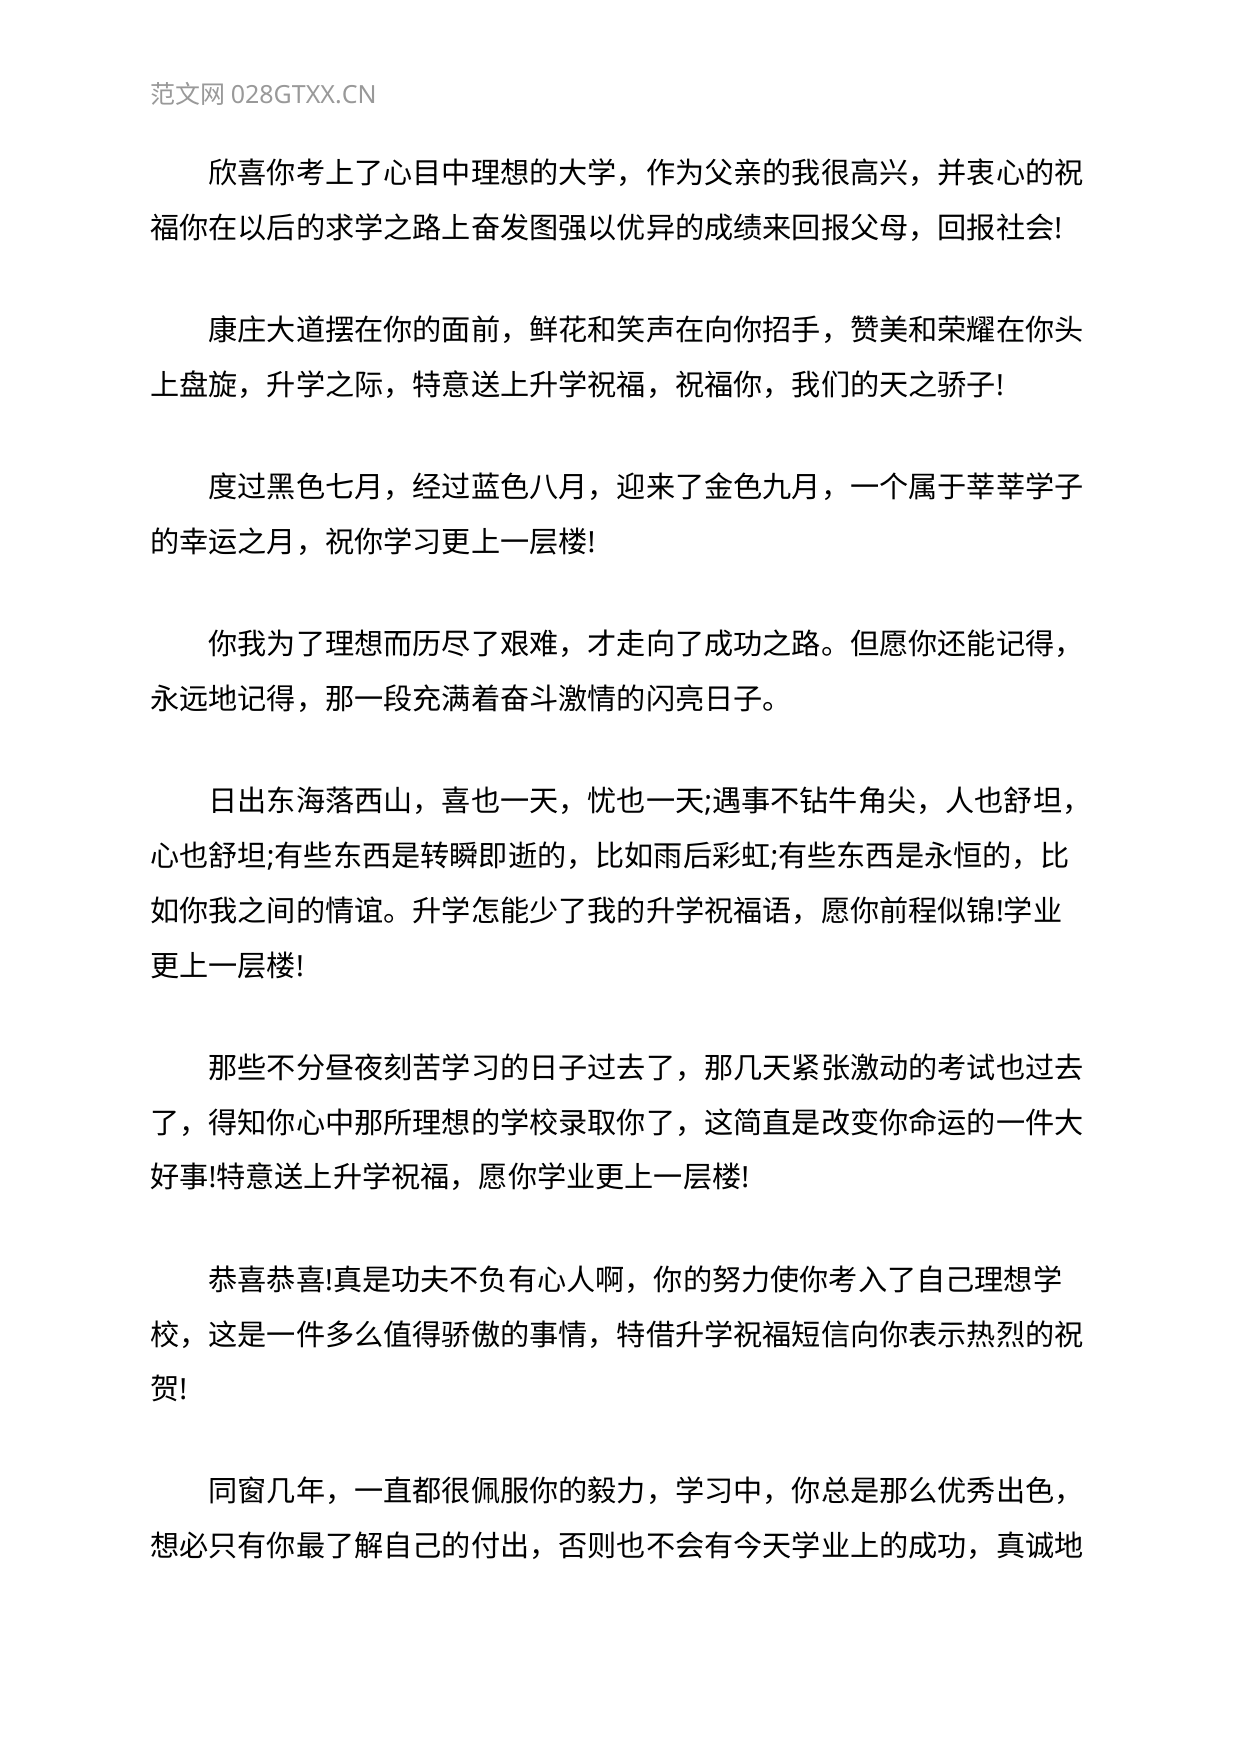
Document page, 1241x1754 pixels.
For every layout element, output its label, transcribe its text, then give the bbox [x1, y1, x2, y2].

text 欣喜你考上了心目中理想的大学，作为父亲的我很高兴，并衷心的祝福你在以后的求学之路上奋发图强以优异的成绩来回报父母，回报社会! [150, 150, 1090, 247]
text 你我为了理想而历尽了艰难，才走向了成功之路。但愿你还能记得，永远地记得，那一段充满着奋斗激情的闪亮日子。 [150, 621, 1090, 718]
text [150, 1468, 1090, 1565]
text 康庄大道摆在你的面前，鲜花和笑声在向你招手，赞美和荣耀在你头上盘旋，升学之际，特意送上升学祝福，祝福你，我们的天之骄子! [150, 307, 1090, 404]
text 那些不分昼夜刻苦学习的日子过去了，那几天紧张激动的考试也过去了，得知你心中那所理想的学校录取你了，这简直是改变你命运的一件大好事!特意送上升学祝福，愿你学业更上一层楼! [150, 1044, 1090, 1196]
text 日出东海落西山，喜也一天，忧也一天;遇事不钻牛角尖，人也舒坦，心也舒坦;有些东西是转瞬即逝的，比如雨后彩虹;有些东西是永恒的，比如你我之间的情谊。升学怎能少了我的升学祝福语，愿你前程似锦!学业更上一层楼! [150, 777, 1090, 985]
text 恭喜恭喜!真是功夫不负有心人啊，你的努力使你考入了自己理想学校，这是一件多么值得骄傲的事情，特借升学祝福短信向你表示热烈的祝贺! [150, 1256, 1090, 1408]
text 度过黑色七月，经过蓝色八月，迎来了金色九月，一个属于莘莘学子的幸运之月，祝你学习更上一层楼! [150, 464, 1090, 561]
